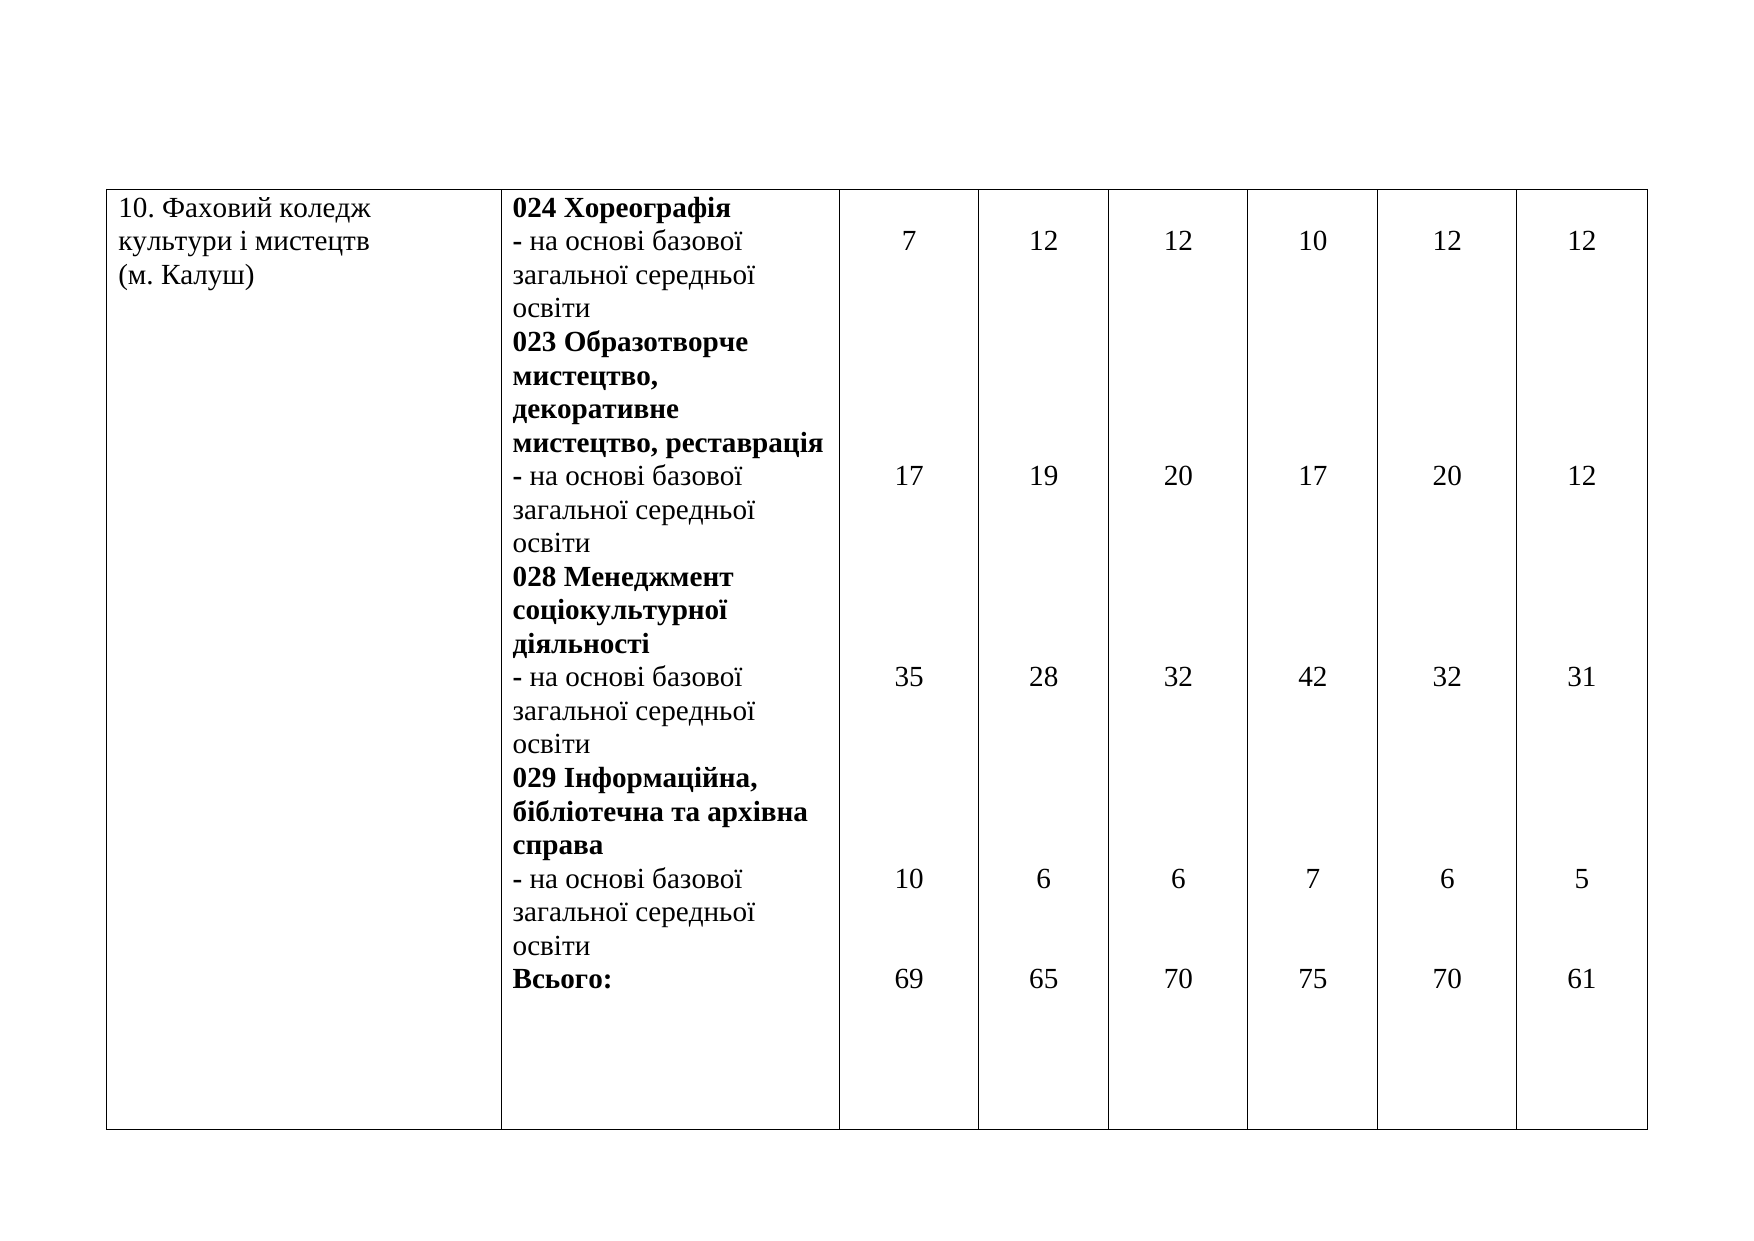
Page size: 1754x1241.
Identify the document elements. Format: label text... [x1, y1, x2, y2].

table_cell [502, 190, 839, 1129]
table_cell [107, 190, 501, 1129]
table_cell 12 12 31 5 61 61 [1517, 190, 1647, 1129]
table_cell 12 19 28 6 65 65 [979, 190, 1108, 1129]
table_cell 10 17 42 7 75 75 [1248, 190, 1377, 1129]
table_cell 12 20 32 6 70 70 [1378, 190, 1516, 1129]
table_cell 7 17 35 10 69 69 [840, 190, 978, 1129]
table_cell 12 20 32 6 70 70 [1109, 190, 1247, 1129]
